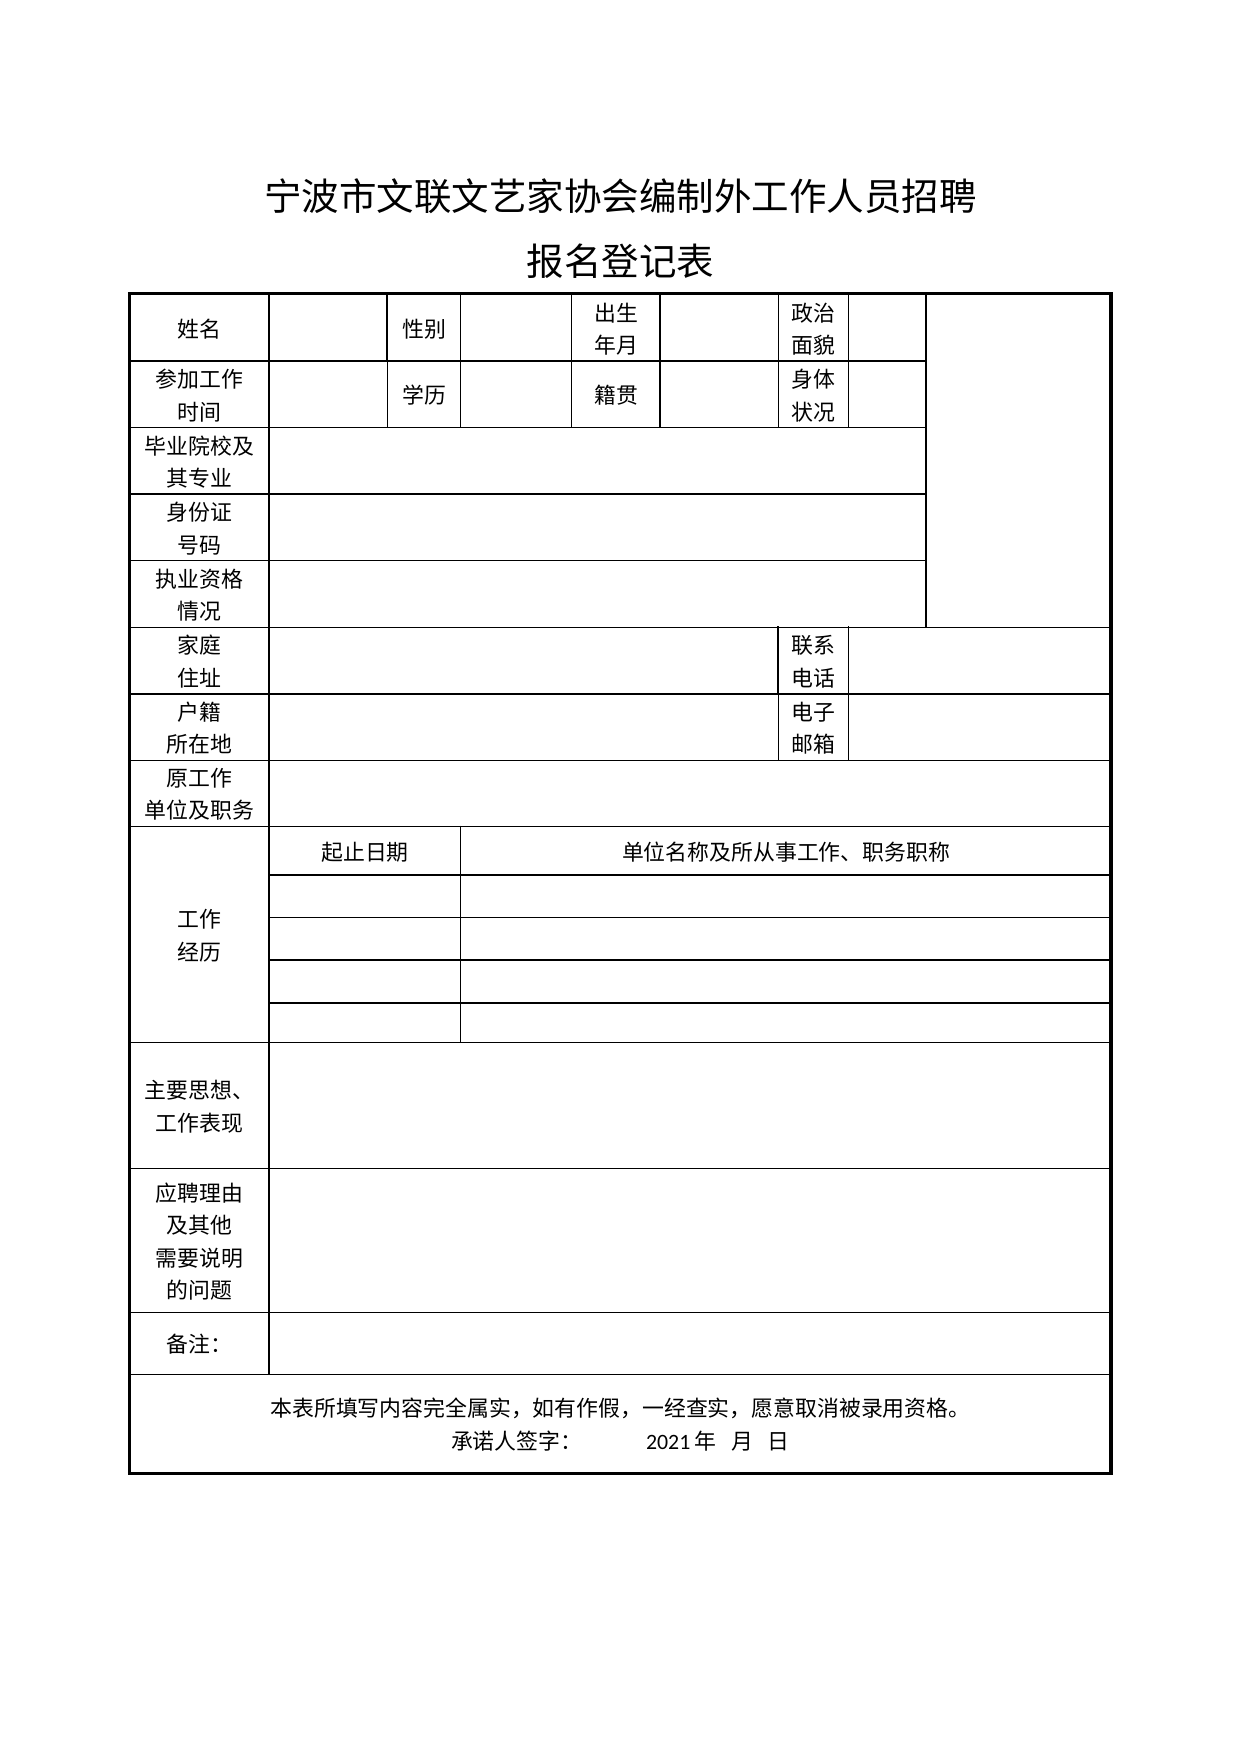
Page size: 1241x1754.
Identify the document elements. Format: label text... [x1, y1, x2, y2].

table_header [661, 295, 778, 360]
table_cell [270, 561, 925, 626]
table_cell 户籍 所在地 [131, 695, 268, 759]
table_cell 本表所填写内容完全属实，如有作假，一经查实，愿意取消被录用资格。 承诺人签字： 2021年 月 日 [131, 1375, 1109, 1472]
table_cell 起止日期 [270, 827, 460, 874]
table_cell 家庭 住址 [131, 628, 268, 693]
table_cell [461, 1004, 1109, 1041]
table_cell [270, 362, 387, 427]
table_cell [270, 761, 1109, 826]
table_cell 电子 邮箱 [779, 695, 848, 759]
table_header [270, 295, 386, 360]
table_cell [270, 1043, 1109, 1167]
table_cell 原工作 单位及职务 [131, 761, 268, 826]
table_cell [270, 495, 925, 560]
table_cell [461, 918, 1109, 959]
table_header [927, 295, 1109, 626]
table_cell 联系 电话 [779, 628, 848, 693]
table_cell [270, 918, 460, 959]
table_cell [270, 1004, 460, 1041]
table_cell [849, 695, 1109, 759]
table_header 出生 年月 [572, 295, 659, 360]
text 报名登记表 [187, 227, 1053, 292]
table_cell [270, 428, 925, 493]
table_cell [270, 628, 777, 693]
table_cell [270, 1313, 1109, 1373]
table_cell 学历 [388, 362, 460, 427]
table_cell 执业资格 情况 [131, 561, 268, 626]
table_cell 单位名称及所从事工作、职务职称 [461, 827, 1109, 874]
table_cell 籍贯 [572, 362, 659, 427]
table_cell [270, 1169, 1109, 1312]
table_cell [461, 961, 1109, 1002]
table_header 性别 [388, 295, 460, 360]
table_cell [849, 362, 925, 427]
table_header 姓名 [131, 295, 268, 360]
table_cell 主要思想、工作表现 [131, 1043, 268, 1167]
table_cell [461, 362, 571, 427]
table_cell 身体 状况 [779, 362, 848, 427]
table_cell 身份证 号码 [131, 495, 268, 560]
table_header 政治 面貌 [779, 295, 848, 360]
table_cell 应聘理由 及其他 需要说明 的问题 [131, 1169, 268, 1312]
table_cell [661, 362, 778, 427]
table_cell 工作 经历 [131, 827, 268, 1041]
table_cell 备注： [131, 1313, 268, 1373]
table_header [849, 295, 925, 360]
text 宁波市文联文艺家协会编制外工作人员招聘 [187, 162, 1053, 227]
table_header [461, 295, 571, 360]
table_cell [270, 876, 460, 916]
table_cell [270, 961, 460, 1002]
table_cell 毕业院校及其专业 [131, 428, 268, 493]
table_cell [270, 695, 778, 759]
table_cell [461, 876, 1109, 916]
table_cell 参加工作 时间 [131, 362, 268, 427]
table_cell [849, 628, 1109, 693]
